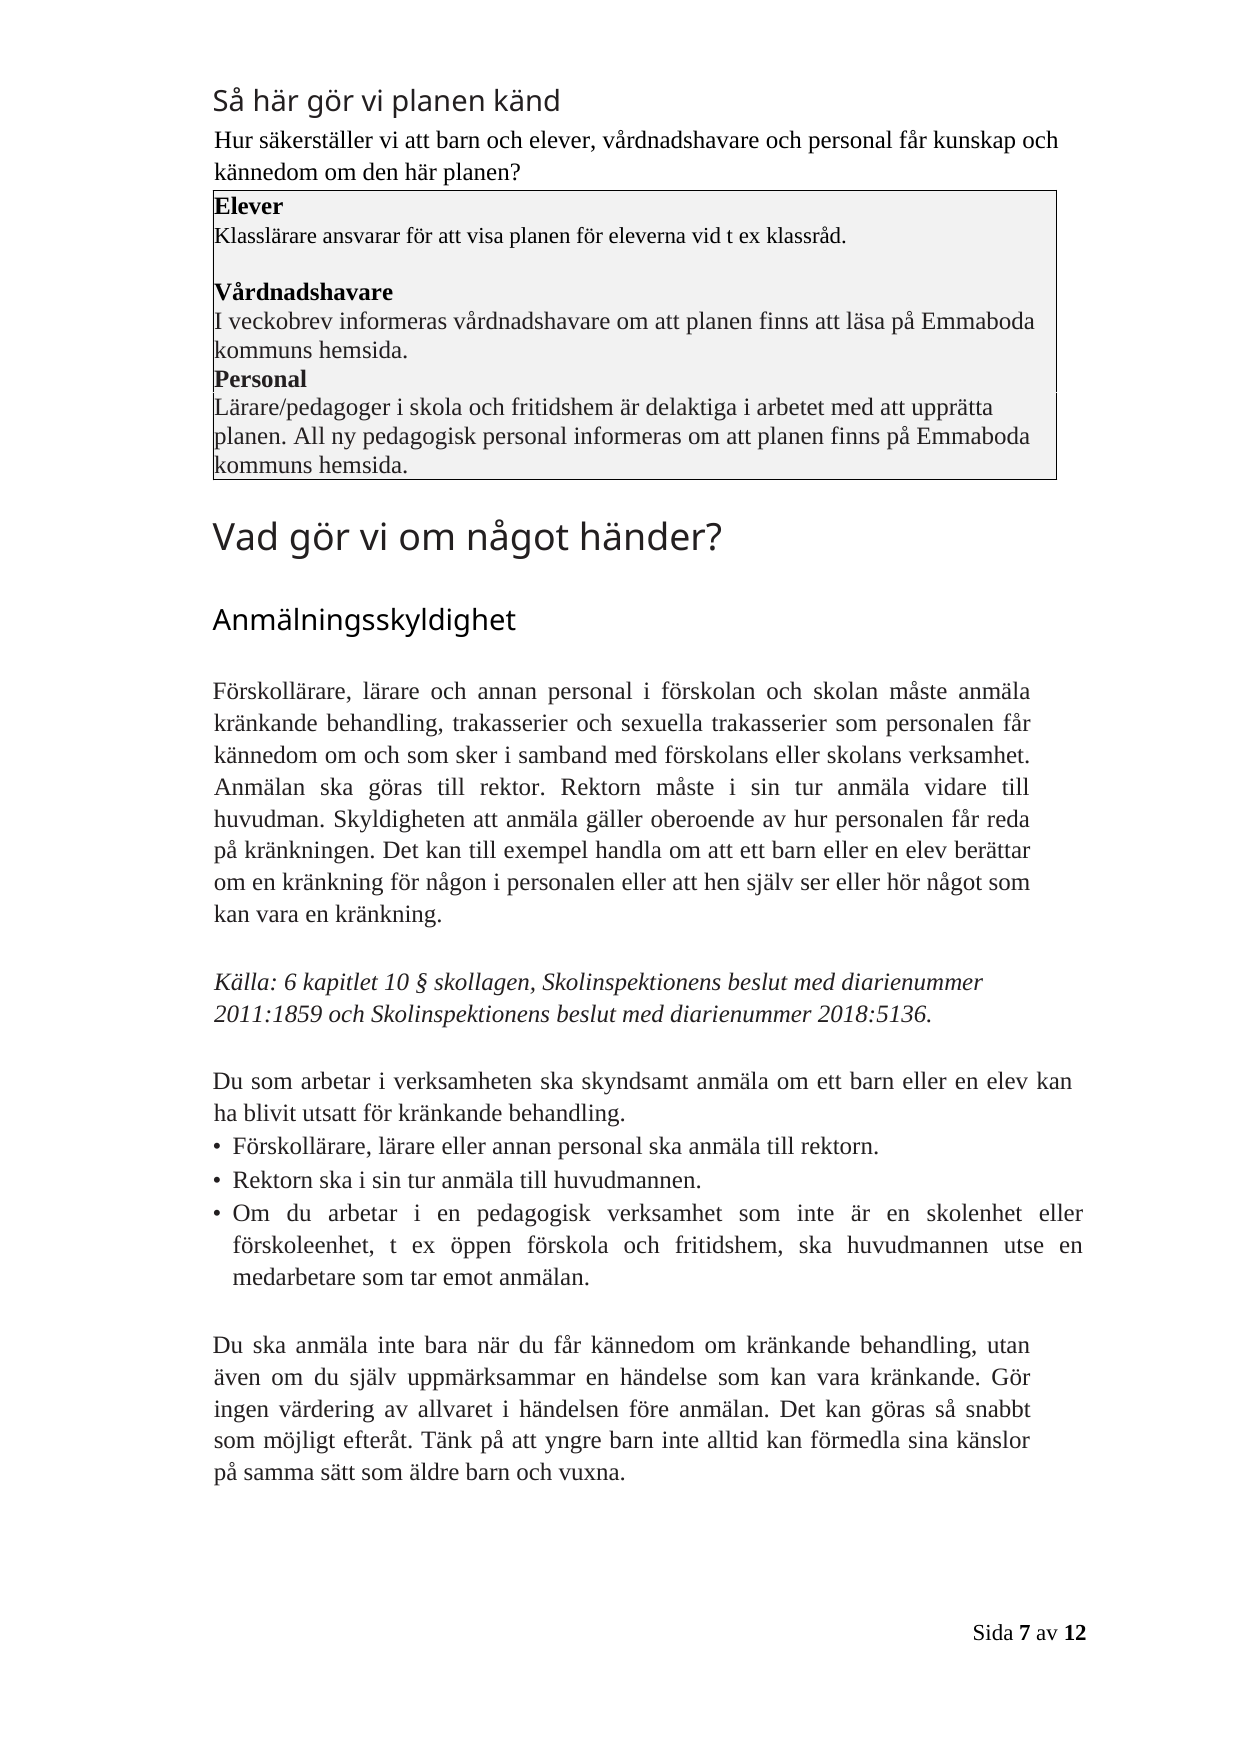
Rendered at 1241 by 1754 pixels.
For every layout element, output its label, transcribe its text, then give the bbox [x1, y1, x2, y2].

subtitle Vad gör vi om något händer? [212, 510, 1086, 561]
list Rektorn ska i sin tur anmäla till huvudmannen. [212, 1165, 1084, 1194]
list Om du arbetar i en pedagogisk verksamhet som inte är en skolenhet eller förskoleenhet, t ex öppen förskola och fritidshem, ska huvudmannen utse en medarbetare som tar emot anmälan. [212, 1198, 1084, 1291]
text I veckobrev informeras vårdnadshavare om att planen finns att läsa på Emmaboda kommuns hemsida. [214, 306, 1056, 364]
text Du som arbetar i verksamheten ska skyndsamt anmäla om ett barn eller en elev kan ha blivit utsatt för kränkande behandling. [212, 1066, 1073, 1127]
text Klasslärare ansvarar för att visa planen för eleverna vid t ex klassråd. [214, 220, 1056, 249]
text Personal [214, 364, 1056, 392]
text Elever [214, 191, 1056, 220]
subtitle Anmälningsskyldighet [212, 599, 1086, 639]
subtitle Så här gör vi planen känd [212, 81, 1033, 120]
text Lärare/pedagoger i skola och fritidshem är delaktiga i arbetet med att upprätta planen. All ny pedagogisk personal informeras om att planen finns på Emmaboda kommuns hemsida. [214, 392, 1056, 479]
text Källa: 6 kapitlet 10 § skollagen, Skolinspektionens beslut med diarienummer 2011:1859 och Skolinspektionens beslut med diarienummer 2018:5136. [214, 967, 1086, 1028]
list Förskollärare, lärare eller annan personal ska anmäla till rektorn. [212, 1131, 1084, 1160]
text Vårdnadshavare [214, 277, 1056, 306]
text Hur säkerställer vi att barn och elever, vårdnadshavare och personal får kunskap och kännedom om den här planen? [214, 125, 1073, 186]
text Förskollärare, lärare och annan personal i förskolan och skolan måste anmäla kränkande behandling, trakasserier och sexuella trakasserier som personalen får kännedom om och som sker i samband med förskolans eller skolans verksamhet. Anmälan ska göras till rektor. Rektorn måste i sin tur anmäla vidare till huvudman. Skyldigheten att anmäla gäller oberoende av hur personalen får reda på kränkningen. Det kan till exempel handla om att ett barn eller en elev berättar om en kränkning för någon i personalen eller att hen själv ser eller hör något som kan vara en kränkning. [212, 676, 1031, 928]
text Du ska anmäla inte bara när du får kännedom om kränkande behandling, utan även om du själv uppmärksammar en händelse som kan vara kränkande. Gör ingen värdering av allvaret i händelsen före anmälan. Det kan göras så snabbt som möjligt efteråt. Tänk på att yngre barn inte alltid kan förmedla sina känslor på samma sätt som äldre barn och vuxna. [212, 1330, 1031, 1486]
